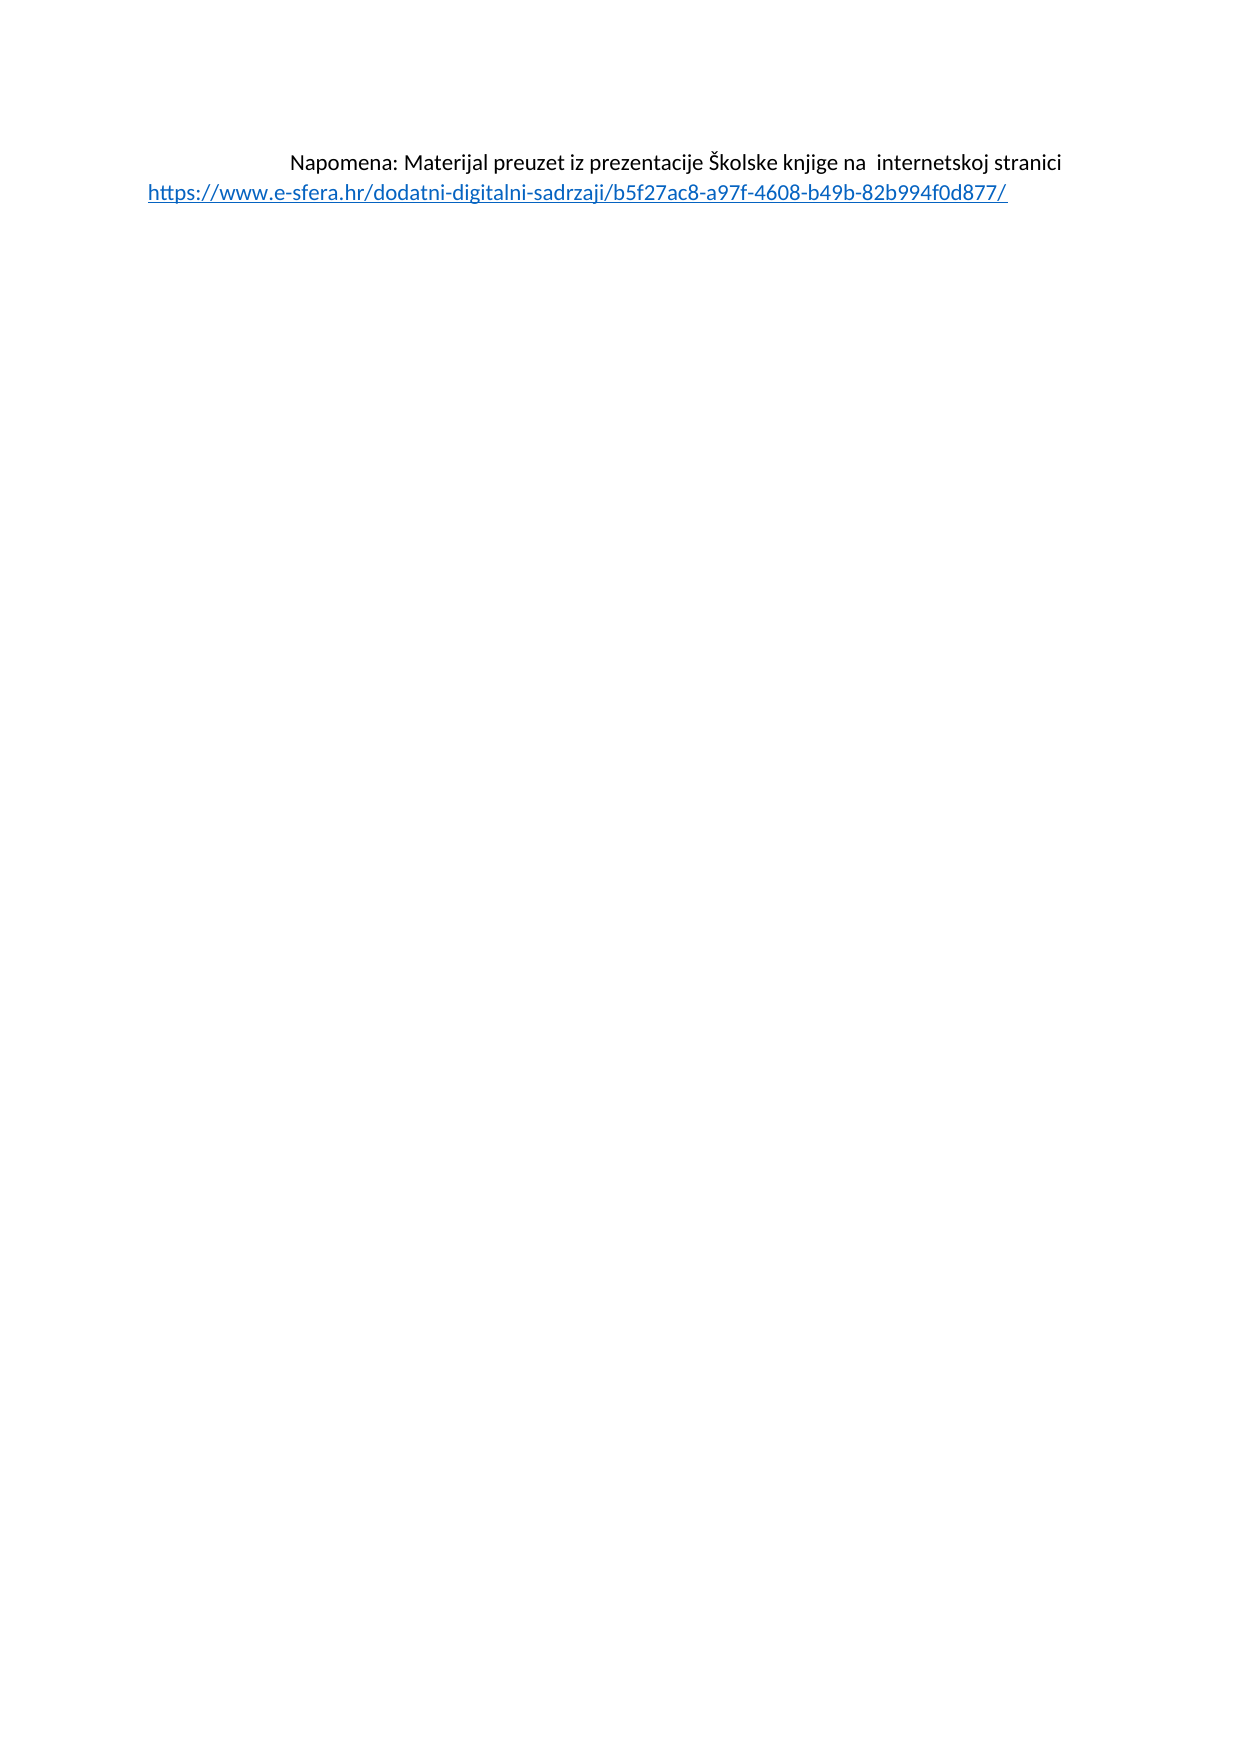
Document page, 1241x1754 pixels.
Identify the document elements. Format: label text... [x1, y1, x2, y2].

text Napomena: Materijal preuzet iz prezentacije Školske knjige na internetskoj stranici https://www.e-sfera.hr/dodatni-digitalni-sadrzaji/b5f27ac8-a97f-4608-b49b-82b994f0d877/ [148, 148, 1093, 206]
